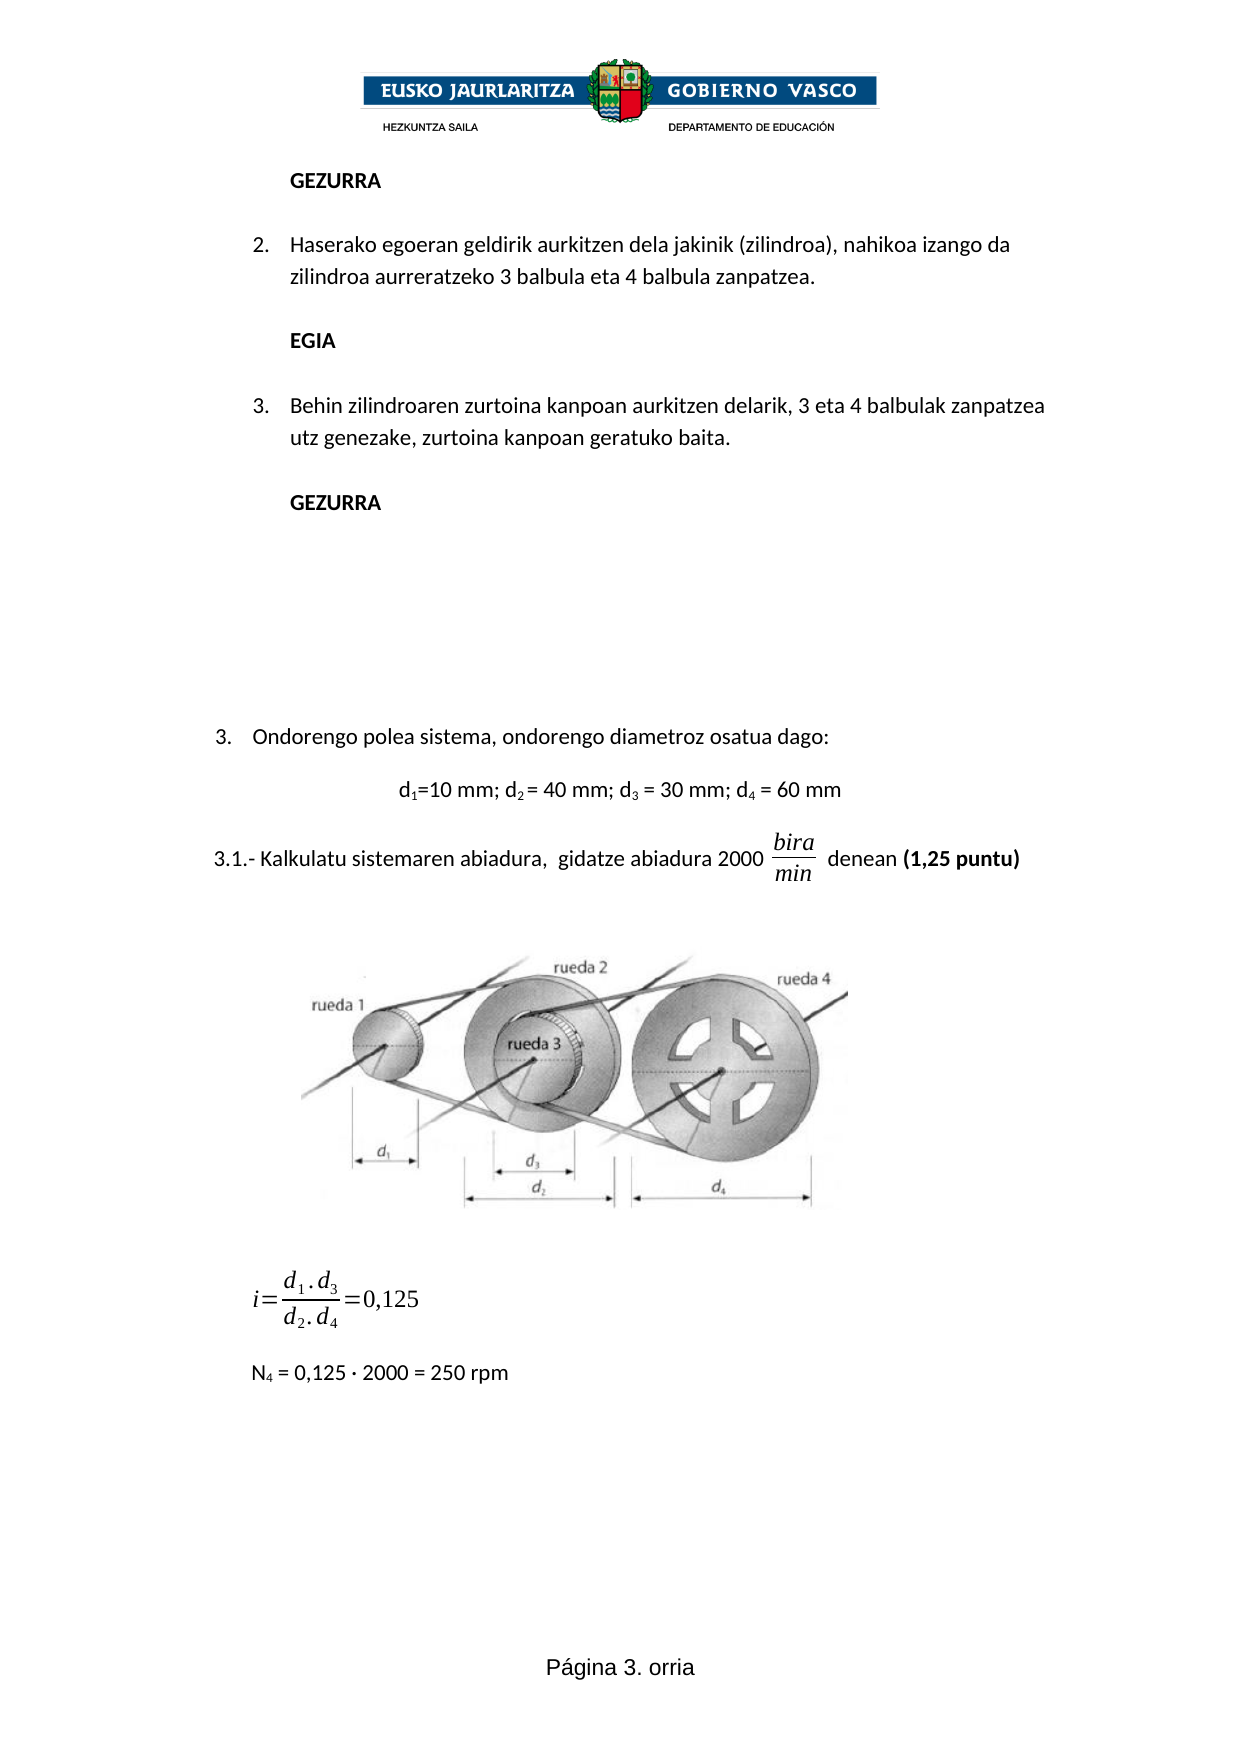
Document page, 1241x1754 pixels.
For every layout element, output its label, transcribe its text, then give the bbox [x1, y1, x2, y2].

list GEZURRA [290, 488, 1063, 516]
text N4 = 0,125 · 2000 = 250 rpm [177, 1358, 1063, 1386]
list EGIA [290, 327, 1063, 355]
list Haserako egoeran geldirik aurkitzen dela jakinik (zilindroa), nahikoa izango da zilindroa aurreratzeko 3 balbula eta 4 balbula zanpatzea. [252, 230, 1063, 290]
picture [360, 59, 880, 156]
text d1=10 mm; d2 = 40 mm; d3 = 30 mm; d4 = 60 mm [177, 775, 1063, 803]
list Ondorengo polea sistema, ondorengo diametroz osatua dago: [215, 722, 1063, 750]
text 3.1.- Kalkulatu sistemaren abiadura, gidatze abiadura 2000 denean (1,25 puntu) [177, 828, 1063, 887]
list Behin zilindroaren zurtoina kanpoan aurkitzen delarik, 3 eta 4 balbulak zanpatzea utz genezake, zurtoina kanpoan geratuko baita. [252, 391, 1063, 451]
list GEZURRA [290, 166, 1063, 194]
picture [283, 934, 924, 1217]
